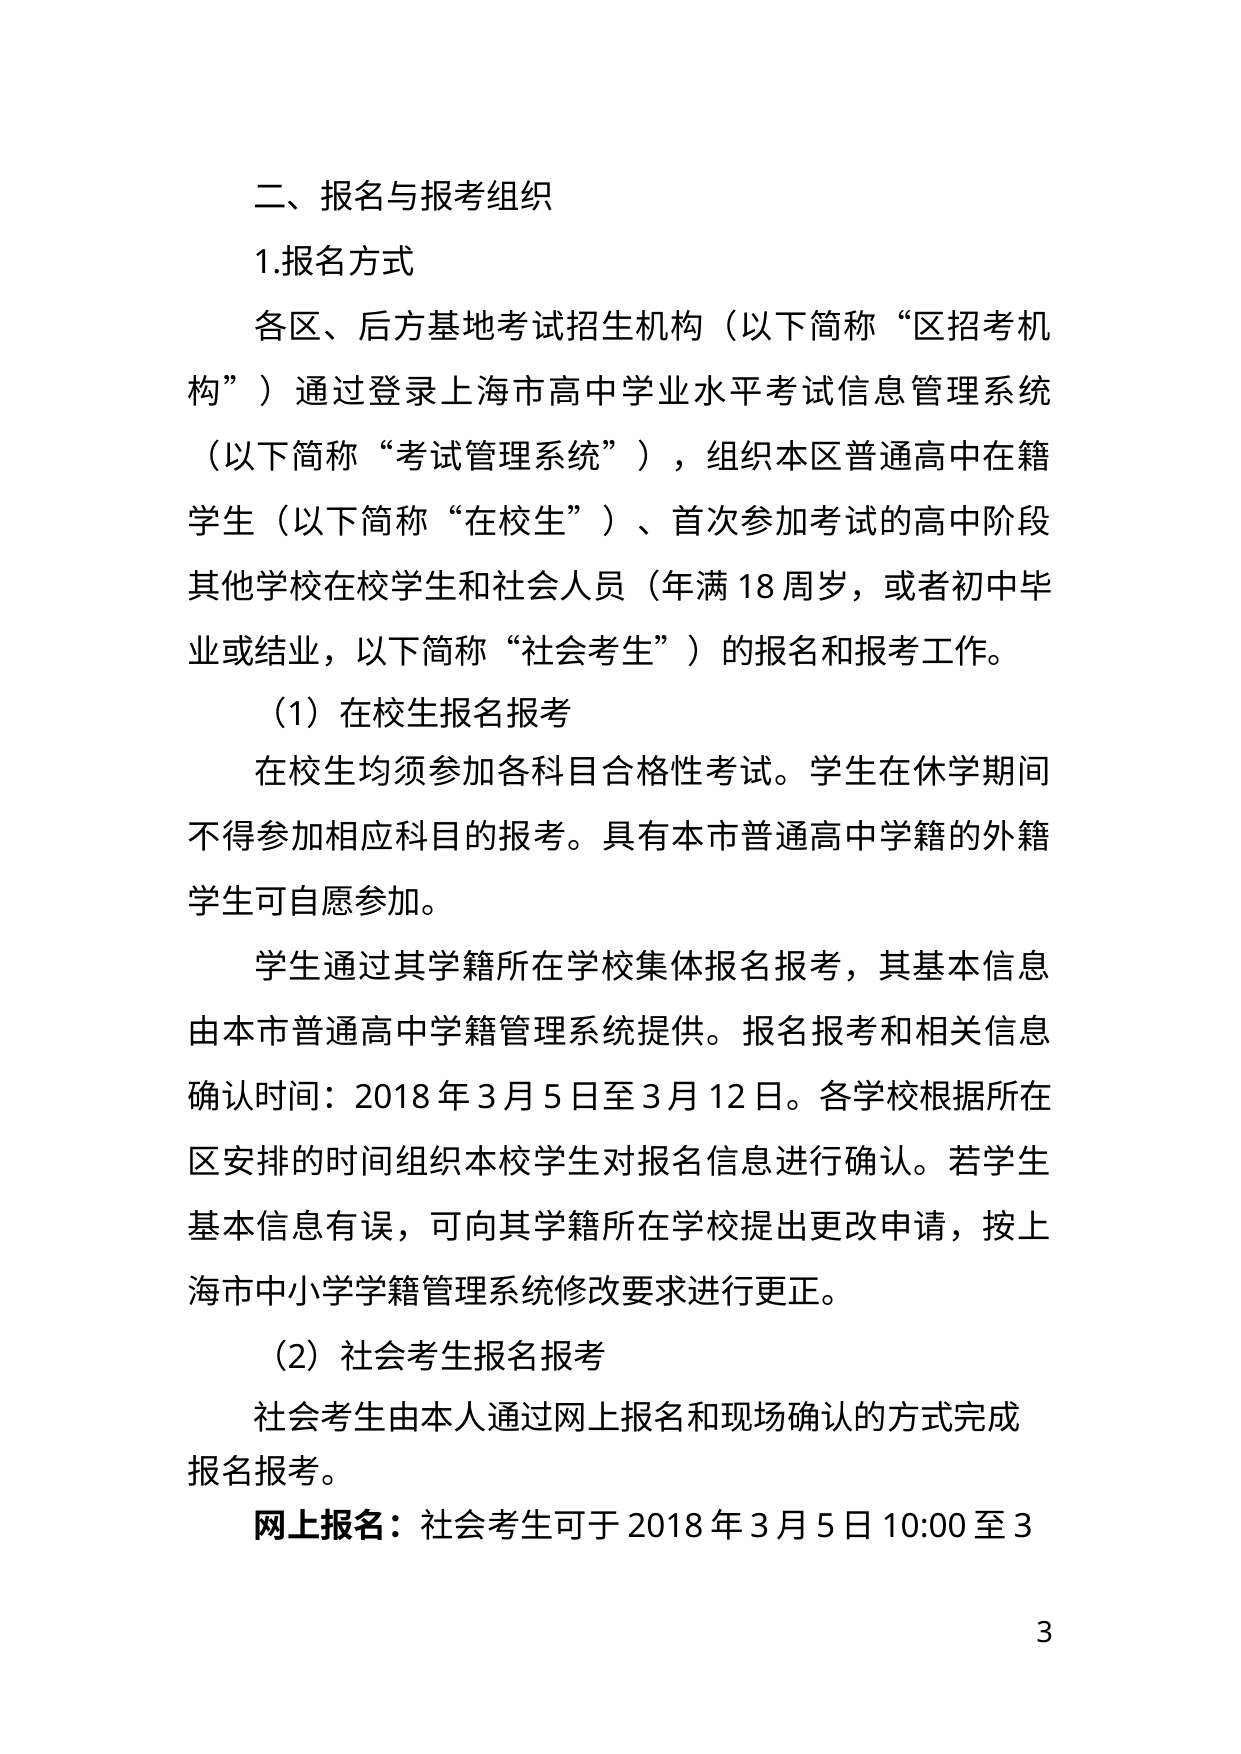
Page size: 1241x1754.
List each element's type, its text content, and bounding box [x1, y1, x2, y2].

text （2）社会考生报名报考 [187, 1321, 1053, 1386]
text 学生通过其学籍所在学校集体报名报考，其基本信息由本市普通高中学籍管理系统提供。报名报考和相关信息确认时间：2018年3月5日至3月12日。各学校根据所在区安排的时间组织本校学生对报名信息进行确认。若学生基本信息有误，可向其学籍所在学校提出更改申请，按上海市中小学学籍管理系统修改要求进行更正。 [187, 931, 1053, 1321]
text 各区、后方基地考试招生机构（以下简称“区招考机构”）通过登录上海市高中学业水平考试信息管理系统（以下简称“考试管理系统”），组织本区普通高中在籍学生（以下简称“在校生”）、首次参加考试的高中阶段其他学校在校学生和社会人员（年满18周岁，或者初中毕业或结业，以下简称“社会考生”）的报名和报考工作。 [187, 292, 1053, 682]
text 社会考生由本人通过网上报名和现场确认的方式完成报名报考。 [187, 1386, 1053, 1494]
text （1）在校生报名报考 [187, 682, 1053, 736]
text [187, 1494, 1053, 1549]
text 在校生均须参加各科目合格性考试。学生在休学期间不得参加相应科目的报考。具有本市普通高中学籍的外籍学生可自愿参加。 [187, 736, 1053, 931]
text 1.报名方式 [187, 227, 1053, 292]
text 二、报名与报考组织 [187, 162, 1053, 227]
